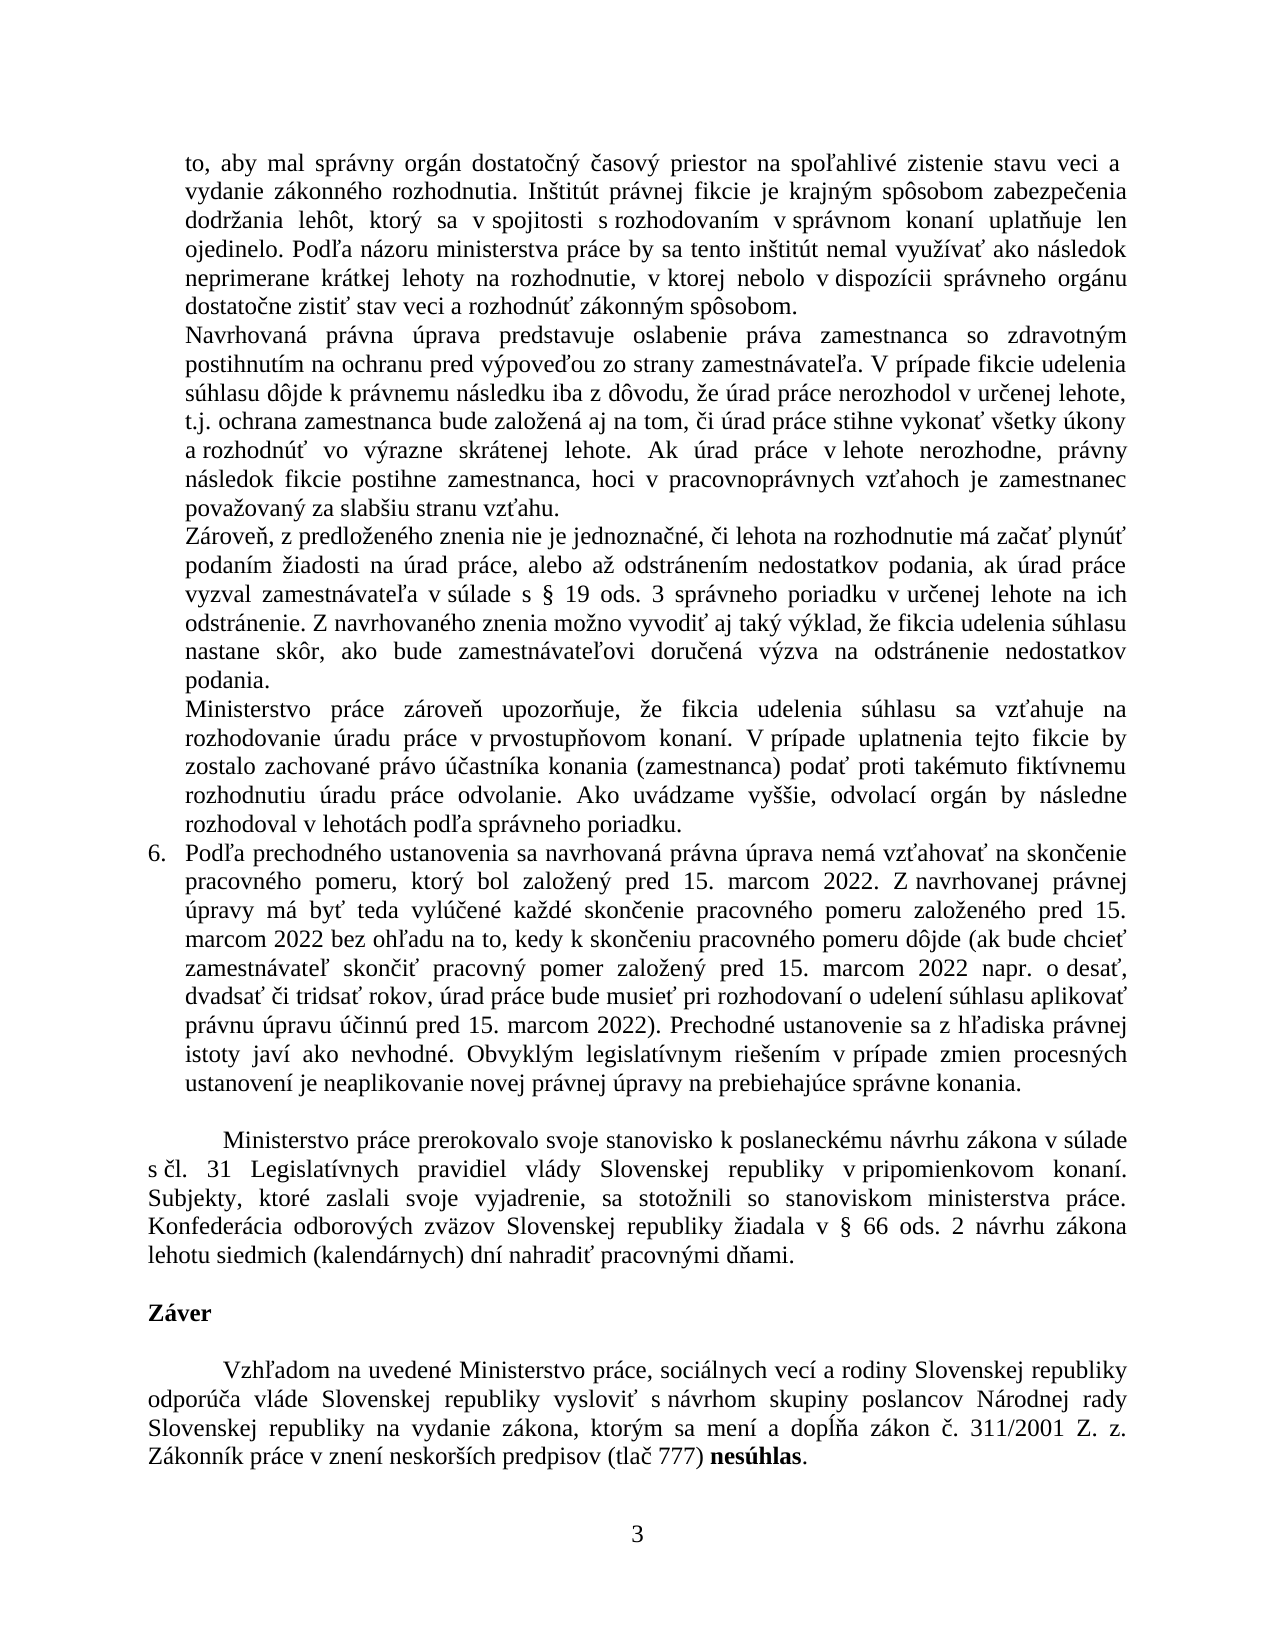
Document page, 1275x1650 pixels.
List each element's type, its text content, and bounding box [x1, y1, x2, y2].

list Navrhovaná právna úprava predstavuje oslabenie práva zamestnanca so zdravotným postihnutím na ochranu pred výpoveďou zo strany zamestnávateľa. V prípade fikcie udelenia súhlasu dôjde k právnemu následku iba z dôvodu, že úrad práce nerozhodol v určenej lehote, t.j. ochrana zamestnanca bude založená aj na tom, či úrad práce stihne vykonať všetky úkony a rozhodnúť vo výrazne skrátenej lehote. Ak úrad práce v lehote nerozhodne, právny následok fikcie postihne zamestnanca, hoci v pracovnoprávnych vzťahoch je zamestnanec považovaný za slabšiu stranu vzťahu. [185, 320, 1127, 521]
text Vzhľadom na uvedené Ministerstvo práce, sociálnych vecí a rodiny Slovenskej republiky odporúča vláde Slovenskej republiky vysloviť s návrhom skupiny poslancov Národnej rady Slovenskej republiky na vydanie zákona, ktorým sa mení a dopĺňa zákon č. 311/2001 Z. z. Zákonník práce v znení neskorších predpisov (tlač 777) nesúhlas. [148, 1355, 1127, 1470]
list Zároveň, z predloženého znenia nie je jednoznačné, či lehota na rozhodnutie má začať plynúť podaním žiadosti na úrad práce, alebo až odstránením nedostatkov podania, ak úrad práce vyzval zamestnávateľa v súlade s § 19 ods. 3 správneho poriadku v určenej lehote na ich odstránenie. Z navrhovaného znenia možno vyvodiť aj taký výklad, že fikcia udelenia súhlasu nastane skôr, ako bude zamestnávateľovi doručená výzva na odstránenie nedostatkov podania. [185, 521, 1127, 694]
list Podľa prechodného ustanovenia sa navrhovaná právna úprava nemá vzťahovať na skončenie pracovného pomeru, ktorý bol založený pred 15. marcom 2022. Z navrhovanej právnej úpravy má byť teda vylúčené každé skončenie pracovného pomeru založeného pred 15. marcom 2022 bez ohľadu na to, kedy k skončeniu pracovného pomeru dôjde (ak bude chcieť zamestnávateľ skončiť pracovný pomer založený pred 15. marcom 2022 napr. o desať, dvadsať či tridsať rokov, úrad práce bude musieť pri rozhodovaní o udelení súhlasu aplikovať právnu úpravu účinnú pred 15. marcom 2022). Prechodné ustanovenie sa z hľadiska právnej istoty javí ako nevhodné. Obvyklým legislatívnym riešením v prípade zmien procesných ustanovení je neaplikovanie novej právnej úpravy na prebiehajúce správne konania. [148, 838, 1127, 1096]
list Ministerstvo práce zároveň upozorňuje, že fikcia udelenia súhlasu sa vzťahuje na rozhodovanie úradu práce v prvostupňovom konaní. V prípade uplatnenia tejto fikcie by zostalo zachované právo účastníka konania (zamestnanca) podať proti takémuto fiktívnemu rozhodnutiu úradu práce odvolanie. Ako uvádzame vyššie, odvolací orgán by následne rozhodoval v lehotách podľa správneho poriadku. [185, 694, 1127, 838]
text Ministerstvo práce prerokovalo svoje stanovisko k poslaneckému návrhu zákona v súlade s čl. 31 Legislatívnych pravidiel vlády Slovenskej republiky v pripomienkovom konaní. Subjekty, ktoré zaslali svoje vyjadrenie, sa stotožnili so stanoviskom ministerstva práce. Konfederácia odborových zväzov Slovenskej republiky žiadala v § 66 ods. 2 návrhu zákona lehotu siedmich (kalendárnych) dní nahradiť pracovnými dňami. [148, 1125, 1127, 1269]
text Záver [148, 1298, 1127, 1326]
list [148, 148, 1127, 320]
